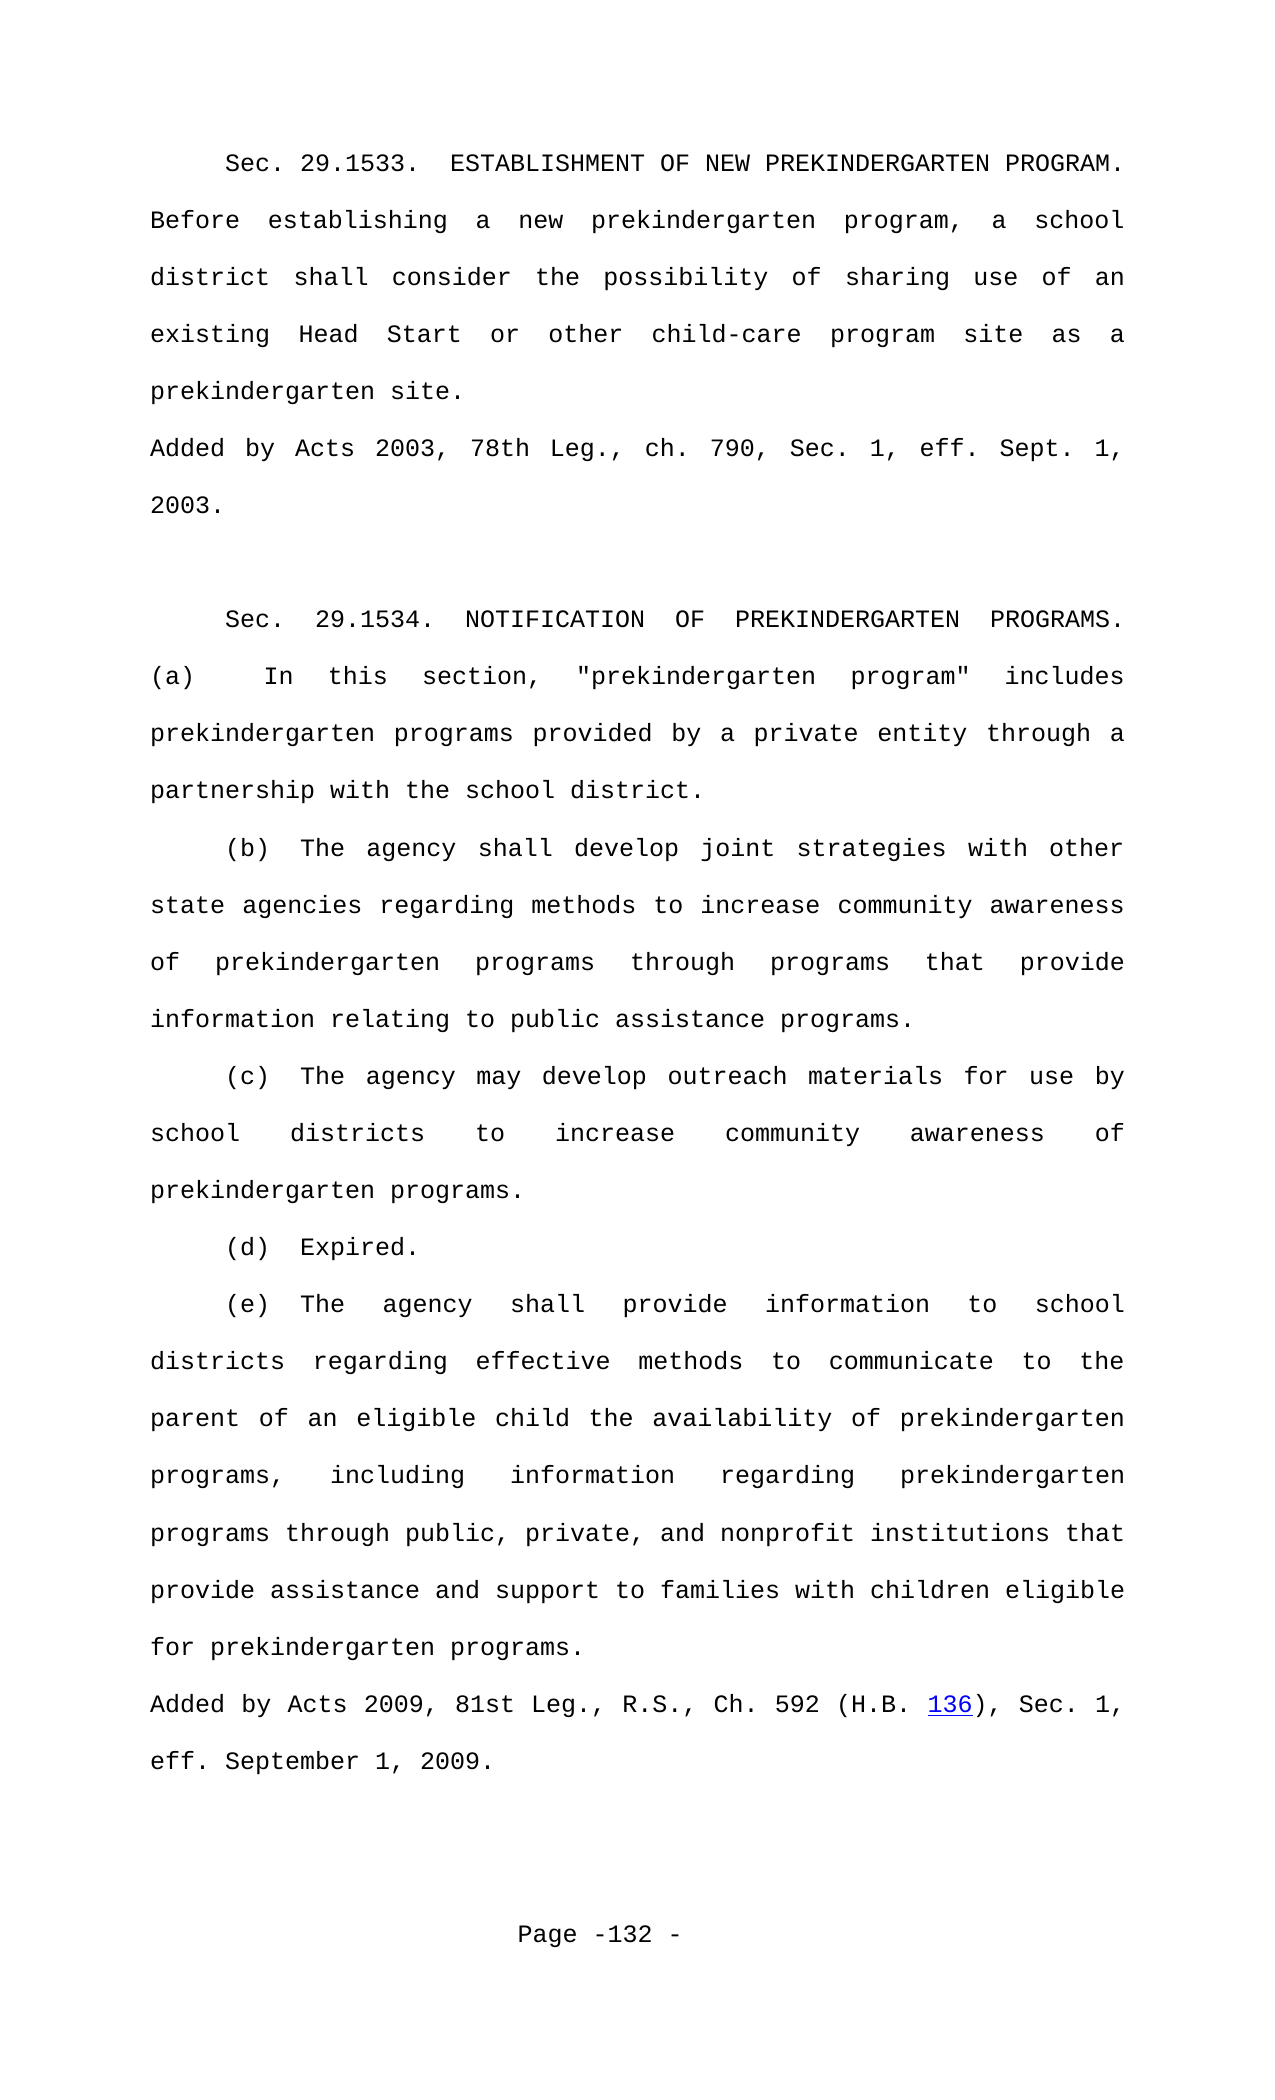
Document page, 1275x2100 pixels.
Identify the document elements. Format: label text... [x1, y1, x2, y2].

text (b) The agency shall develop joint strategies with other state agencies regarding methods to increase community awareness of prekindergarten programs through programs that provide information relating to public assistance programs. [150, 835, 1125, 1035]
text Added by Acts 2009, 81st Leg., R.S., Ch. 592 (H.B. 136), Sec. 1, eff. September 1, 2009. [150, 1691, 1125, 1777]
text Added by Acts 2003, 78th Leg., ch. 790, Sec. 1, eff. Sept. 1, 2003. [150, 435, 1125, 521]
text (d) Expired. [150, 1234, 1125, 1263]
text Sec. 29.1533. ESTABLISHMENT OF NEW PREKINDERGARTEN PROGRAM. Before establishing a new prekindergarten program, a school district shall consider the possibility of sharing use of an existing Head Start or other child-care program site as a prekindergarten site. [150, 150, 1125, 407]
text (c) The agency may develop outreach materials for use by school districts to increase community awareness of prekindergarten programs. [150, 1063, 1125, 1206]
text (e) The agency shall provide information to school districts regarding effective methods to communicate to the parent of an eligible child the availability of prekindergarten programs, including information regarding prekindergarten programs through public, private, and nonprofit institutions that provide assistance and support to families with children eligible for prekindergarten programs. [150, 1292, 1125, 1663]
text Sec. 29.1534. NOTIFICATION OF PREKINDERGARTEN PROGRAMS. (a) In this section, "prekindergarten program" includes prekindergarten programs provided by a private entity through a partnership with the school district. [150, 607, 1125, 806]
